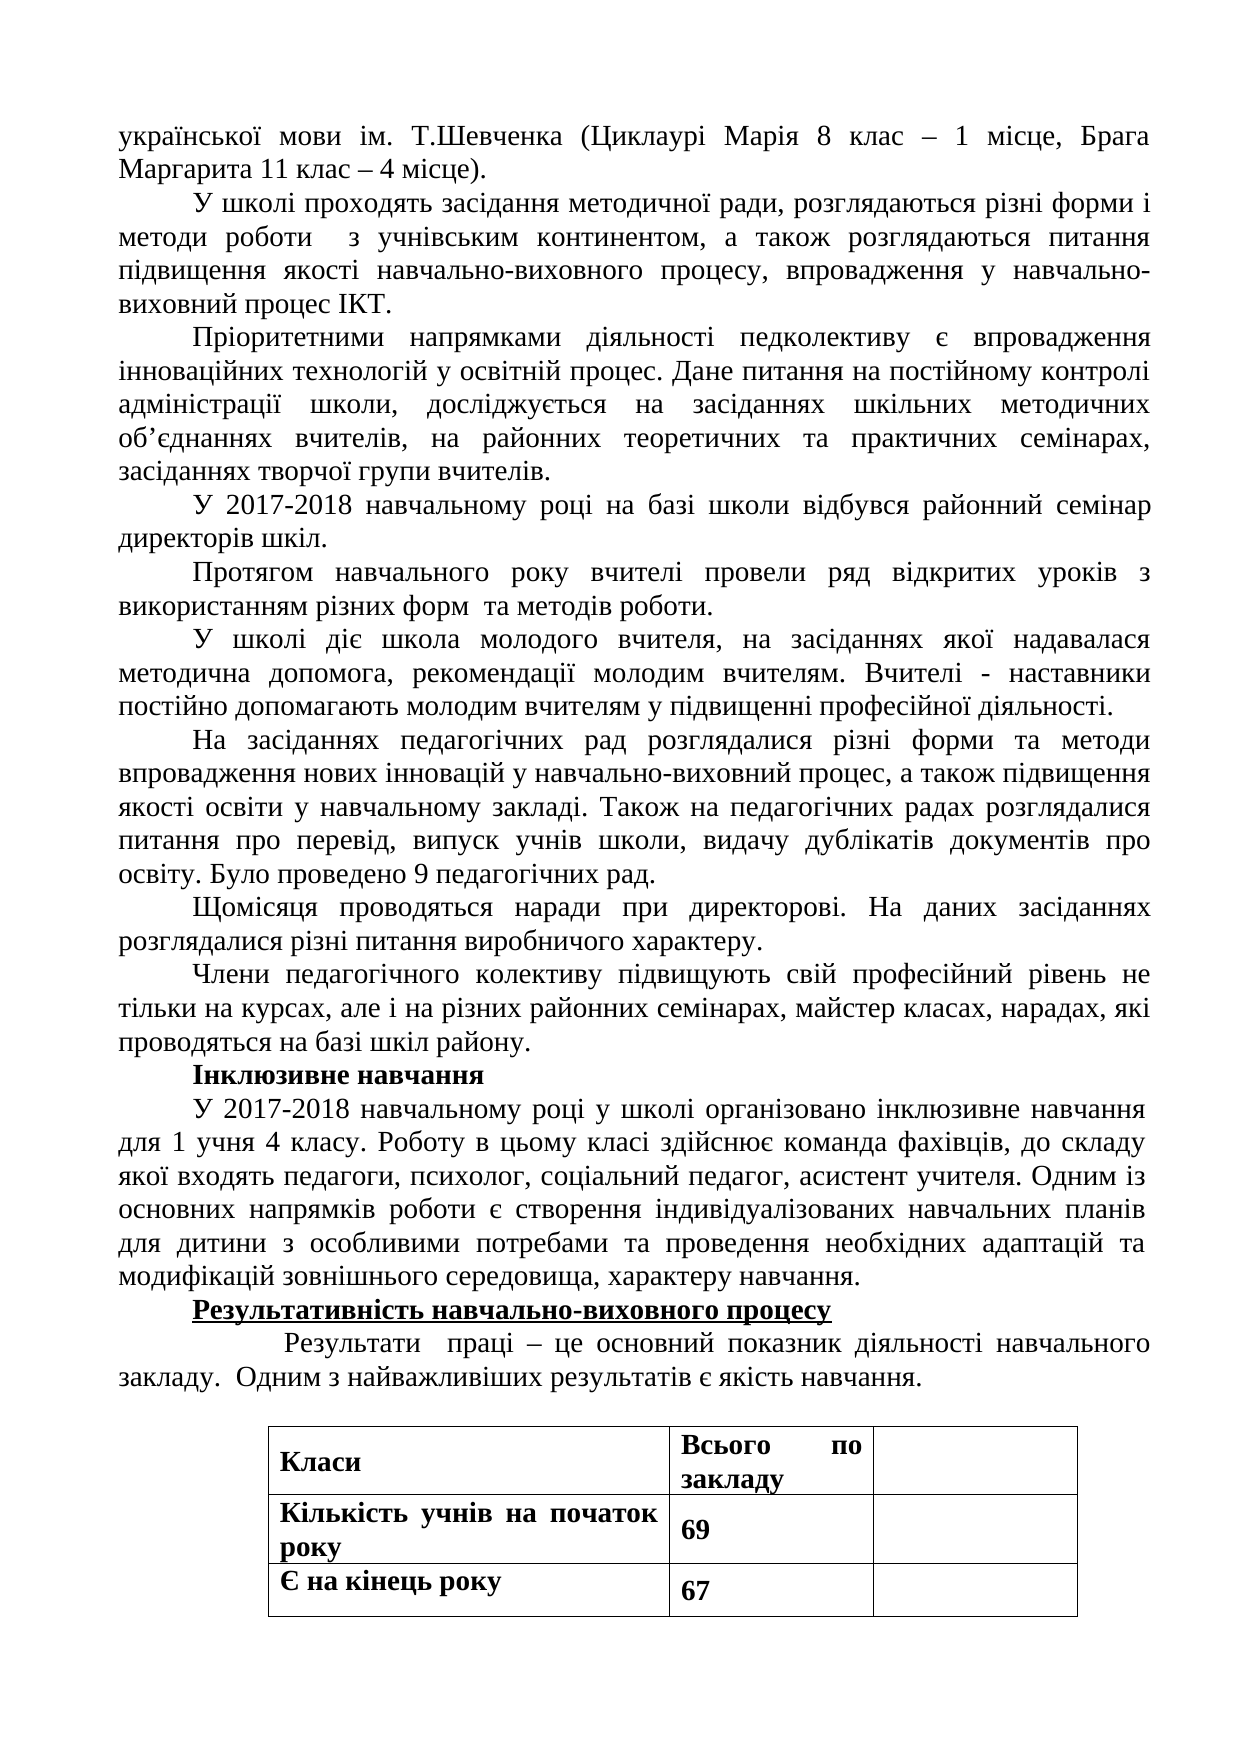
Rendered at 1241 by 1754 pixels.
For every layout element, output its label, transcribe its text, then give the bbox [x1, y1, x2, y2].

table_cell 69 [670, 1495, 873, 1562]
text Протягом навчального року вчителі провели ряд відкритих уроків з використанням різних форм та методів роботи. [118, 554, 1152, 621]
text У школі проходять засідання методичної ради, розглядаються різні форми і методи роботи з учнівським континентом, а також розглядаються питання підвищення якості навчально-виховного процесу, впровадження у навчально-виховний процес ІКТ. [118, 185, 1152, 319]
table_cell Є на кінець року [269, 1564, 669, 1616]
table_header Всього по закладу [670, 1427, 873, 1494]
text Щомісяця проводяться наради при директорові. На даних засіданнях розглядалися різні питання виробничого характеру. [118, 889, 1152, 957]
text Пріоритетними напрямками діяльності педколективу є впровадження інноваційних технологій у освітній процес. Дане питання на постійному контролі адміністрації школи, досліджується на засіданнях шкільних методичних об’єднаннях вчителів, на районних теоретичних та практичних семінарах, засіданнях творчої групи вчителів. [118, 319, 1152, 487]
table_header Класи [269, 1427, 669, 1494]
text Інклюзивне навчання [118, 1057, 1152, 1091]
text У школі діє школа молодого вчителя, на засіданнях якої надавалася методична допомога, рекомендації молодим вчителям. Вчителі - наставники постійно допомагають молодим вчителям у підвищенні професійної діяльності. [118, 621, 1152, 722]
table_header [874, 1427, 1077, 1494]
text Результативність навчально-виховного процесу [118, 1292, 1152, 1326]
text У 2017-2018 навчальному році у школі організовано інклюзивне навчання для 1 учня 4 класу. Роботу в цьому класі здійснює команда фахівців, до складу якої входять педагоги, психолог, соціальний педагог, асистент учителя. Одним із основних напрямків роботи є створення індивідуалізованих навчальних планів для дитини з особливими потребами та проведення необхідних адаптацій та модифікацій зовнішнього середовища, характеру навчання. [118, 1091, 1147, 1292]
table_cell [874, 1564, 1077, 1616]
text Члени педагогічного колективу підвищують свій професійний рівень не тільки на курсах, але і на різних районних семінарах, майстер класах, нарадах, які проводяться на базі шкіл району. [118, 957, 1152, 1057]
table_cell [874, 1495, 1077, 1562]
text У 2017-2018 навчальному році на базі школи відбувся районний семінар директорів шкіл. [118, 487, 1152, 554]
text На засіданнях педагогічних рад розглядалися різні форми та методи впровадження нових інновацій у навчально-виховний процес, а також підвищення якості освіти у навчальному закладі. Також на педагогічних радах розглядалися питання про перевід, випуск учнів школи, видачу дублікатів документів про освіту. Було проведено 9 педагогічних рад. [118, 722, 1152, 889]
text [118, 118, 1152, 185]
text Результати праці – це основний показник діяльності навчального закладу. Одним з найважливіших результатів є якість навчання. [118, 1326, 1152, 1393]
table_cell 67 [670, 1564, 873, 1616]
table_cell Кількість учнів на початок року [269, 1495, 669, 1562]
